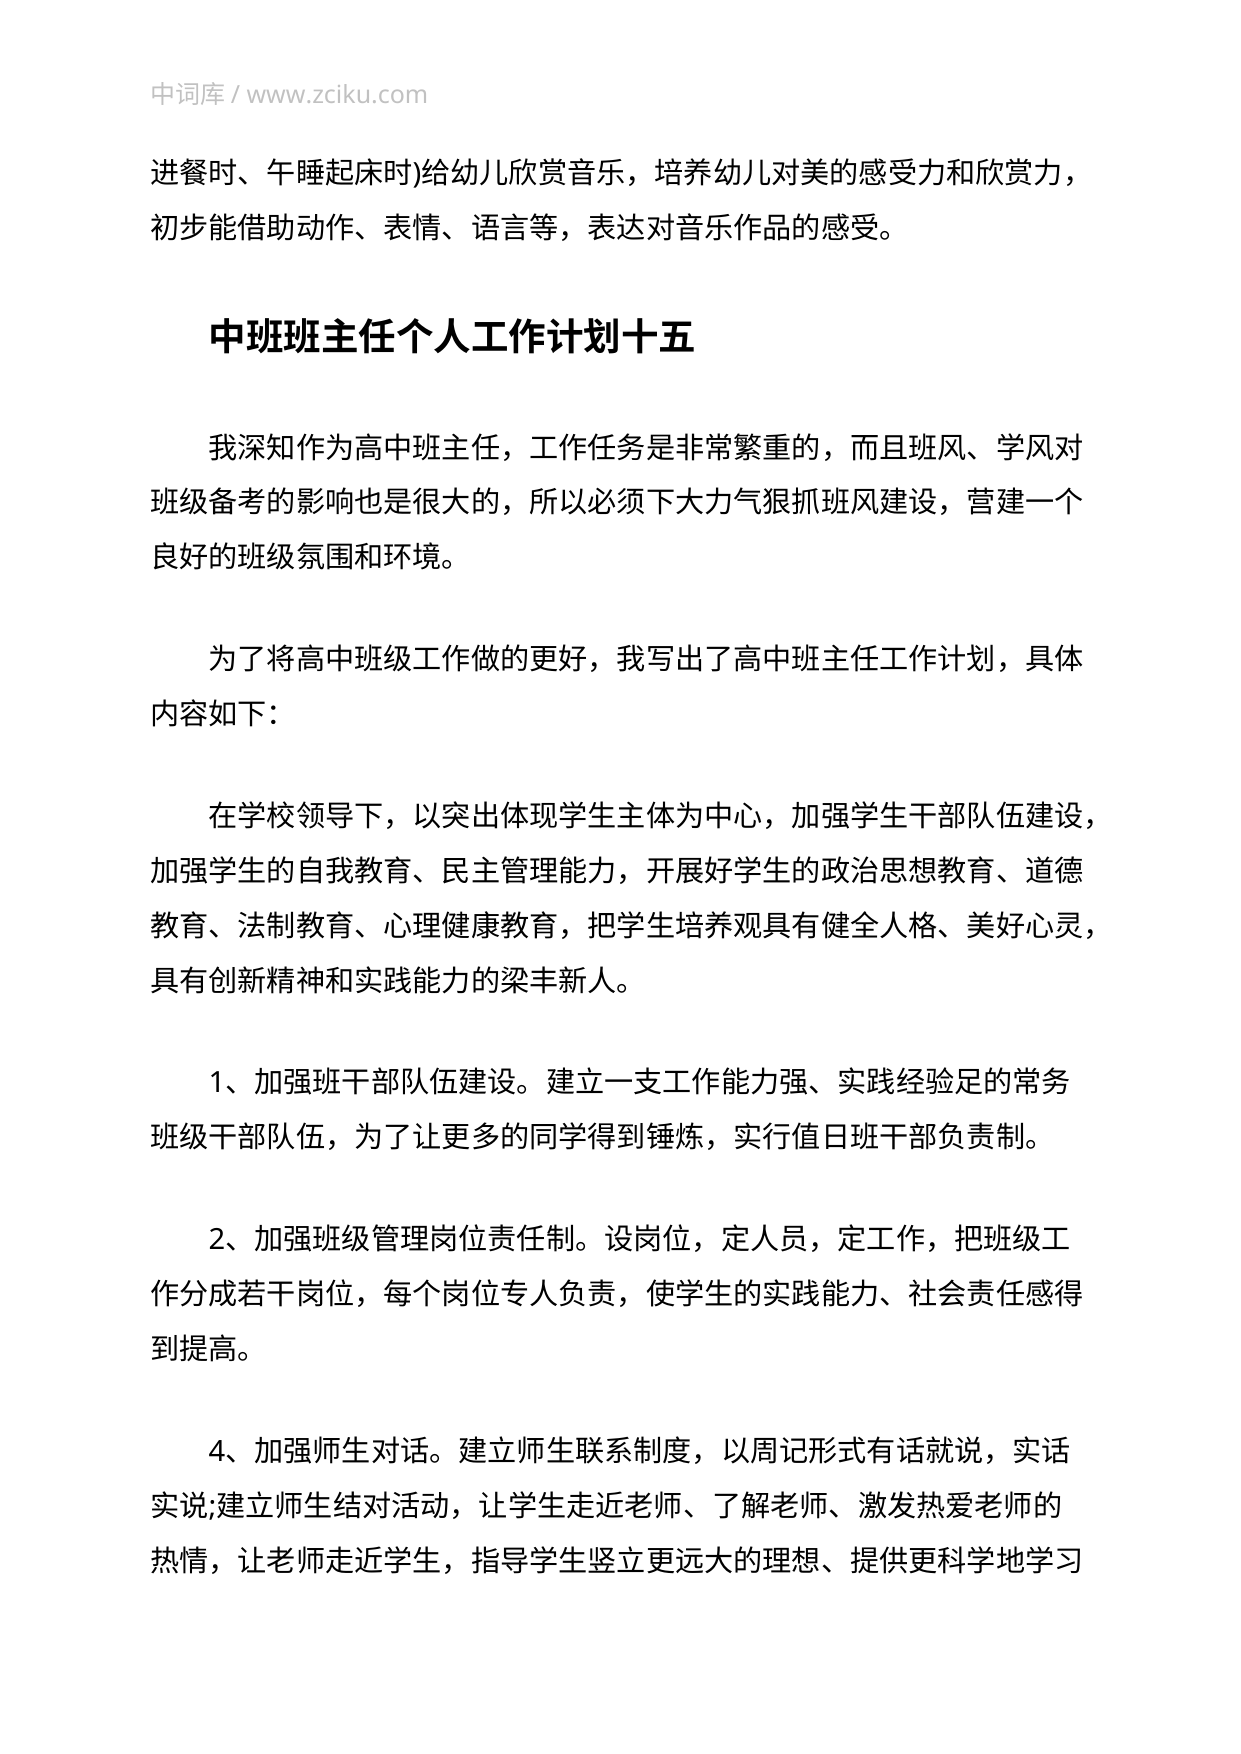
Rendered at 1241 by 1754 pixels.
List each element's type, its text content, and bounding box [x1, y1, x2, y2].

text 在学校领导下，以突出体现学生主体为中心，加强学生干部队伍建设，加强学生的自我教育、民主管理能力，开展好学生的政治思想教育、道德教育、法制教育、心理健康教育，把学生培养观具有健全人格、美好心灵，具有创新精神和实践能力的梁丰新人。 [150, 792, 1090, 999]
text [150, 150, 1090, 247]
text 中班班主任个人工作计划十五 [150, 307, 1090, 361]
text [150, 1427, 1090, 1579]
text 1、加强班干部队伍建设。建立一支工作能力强、实践经验足的常务班级干部队伍，为了让更多的同学得到锤炼，实行值日班干部负责制。 [150, 1059, 1090, 1156]
text 我深知作为高中班主任，工作任务是非常繁重的，而且班风、学风对班级备考的影响也是很大的，所以必须下大力气狠抓班风建设，营建一个良好的班级氛围和环境。 [150, 424, 1090, 576]
text 2、加强班级管理岗位责任制。设岗位，定人员，定工作，把班级工作分成若干岗位，每个岗位专人负责，使学生的实践能力、社会责任感得到提高。 [150, 1216, 1090, 1368]
text 为了将高中班级工作做的更好，我写出了高中班主任工作计划，具体内容如下： [150, 636, 1090, 733]
